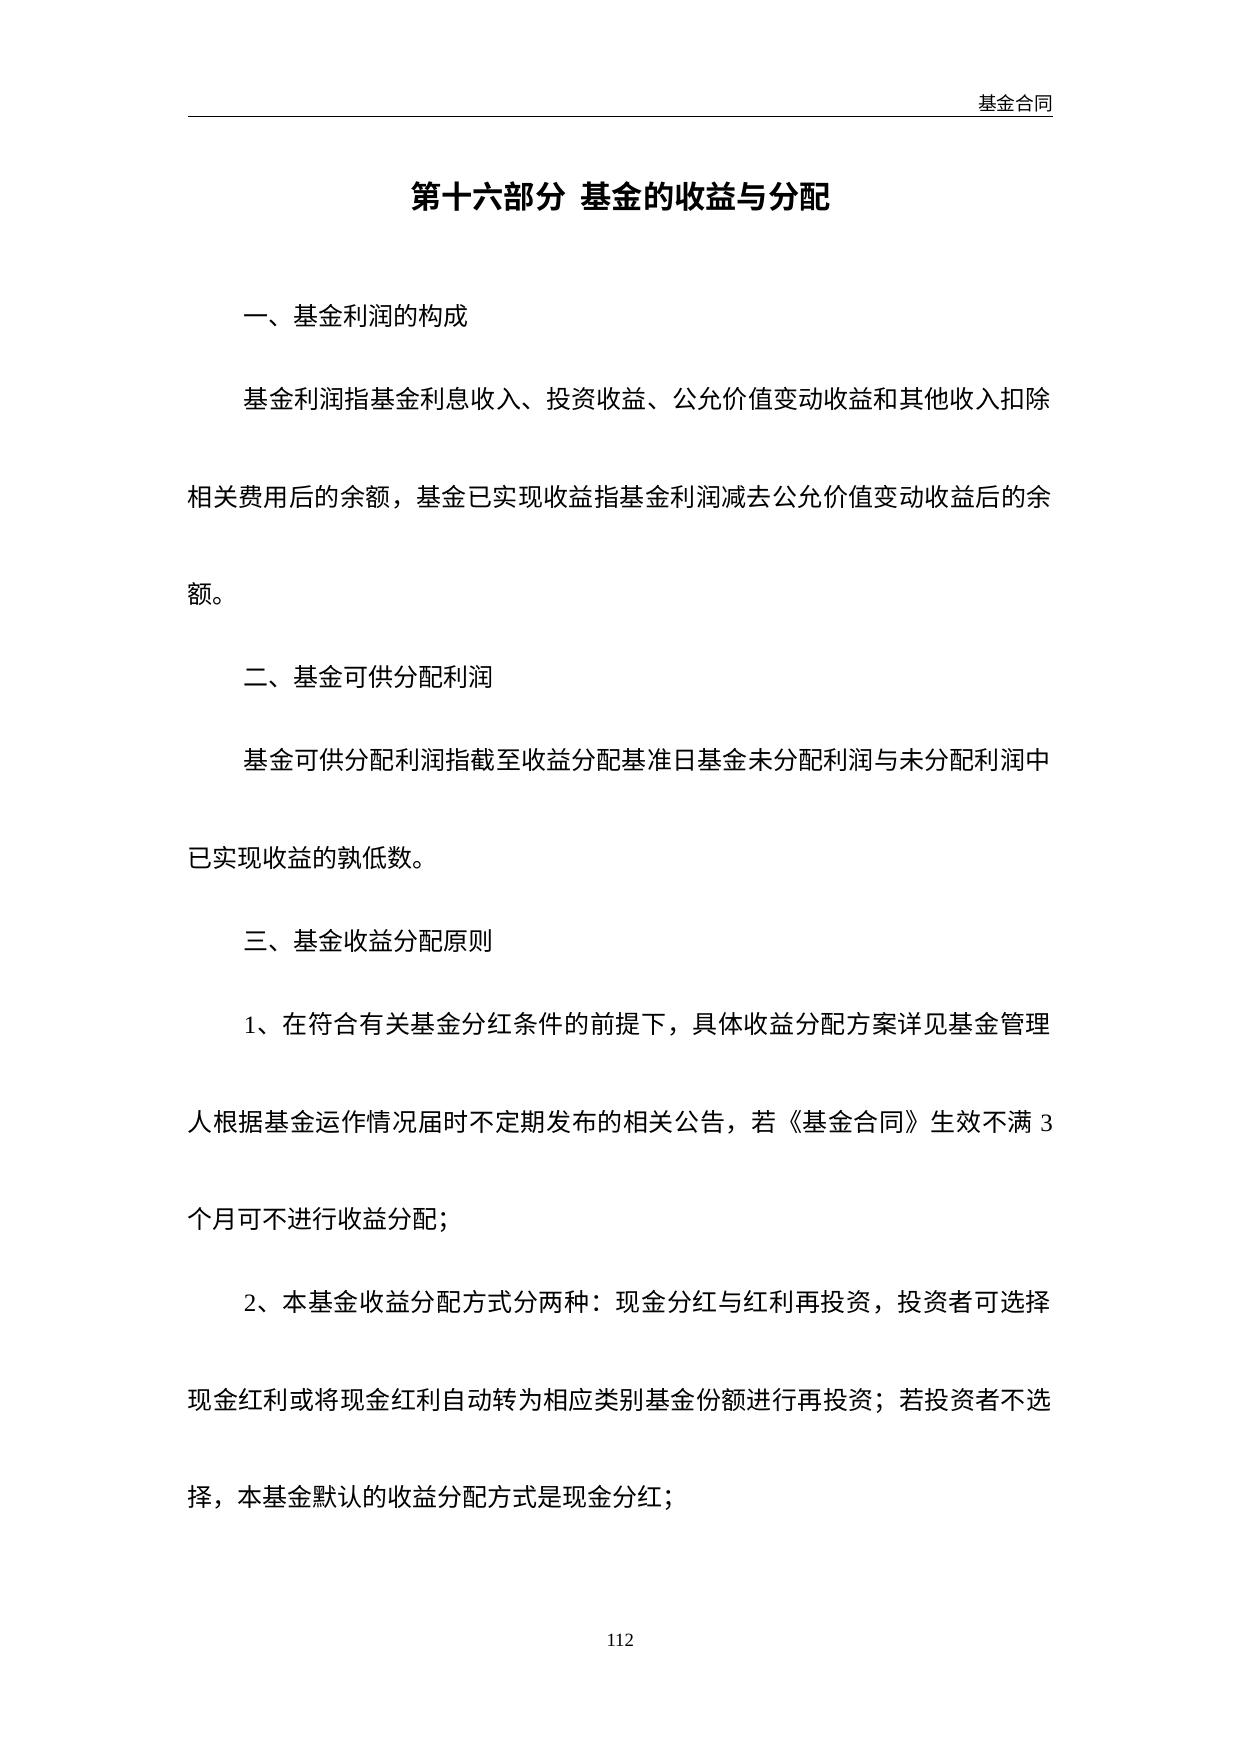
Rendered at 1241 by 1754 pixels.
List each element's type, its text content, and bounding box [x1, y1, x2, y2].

text 一、基金利润的构成 [187, 282, 1053, 347]
text 基金利润指基金利息收入、投资收益、公允价值变动收益和其他收入扣除相关费用后的余额，基金已实现收益指基金利润减去公允价值变动收益后的余额。 [187, 365, 1053, 625]
subtitle 第十六部分 基金的收益与分配 [187, 162, 1053, 227]
text 基金可供分配利润指截至收益分配基准日基金未分配利润与未分配利润中已实现收益的孰低数。 [187, 726, 1053, 889]
text 2、本基金收益分配方式分两种：现金分红与红利再投资，投资者可选择现金红利或将现金红利自动转为相应类别基金份额进行再投资；若投资者不选择，本基金默认的收益分配方式是现金分红； [187, 1268, 1053, 1528]
text 三、基金收益分配原则 [187, 907, 1053, 972]
text 二、基金可供分配利润 [187, 643, 1053, 708]
text 1、在符合有关基金分红条件的前提下，具体收益分配方案详见基金管理人根据基金运作情况届时不定期发布的相关公告，若《基金合同》生效不满3个月可不进行收益分配； [187, 990, 1053, 1250]
